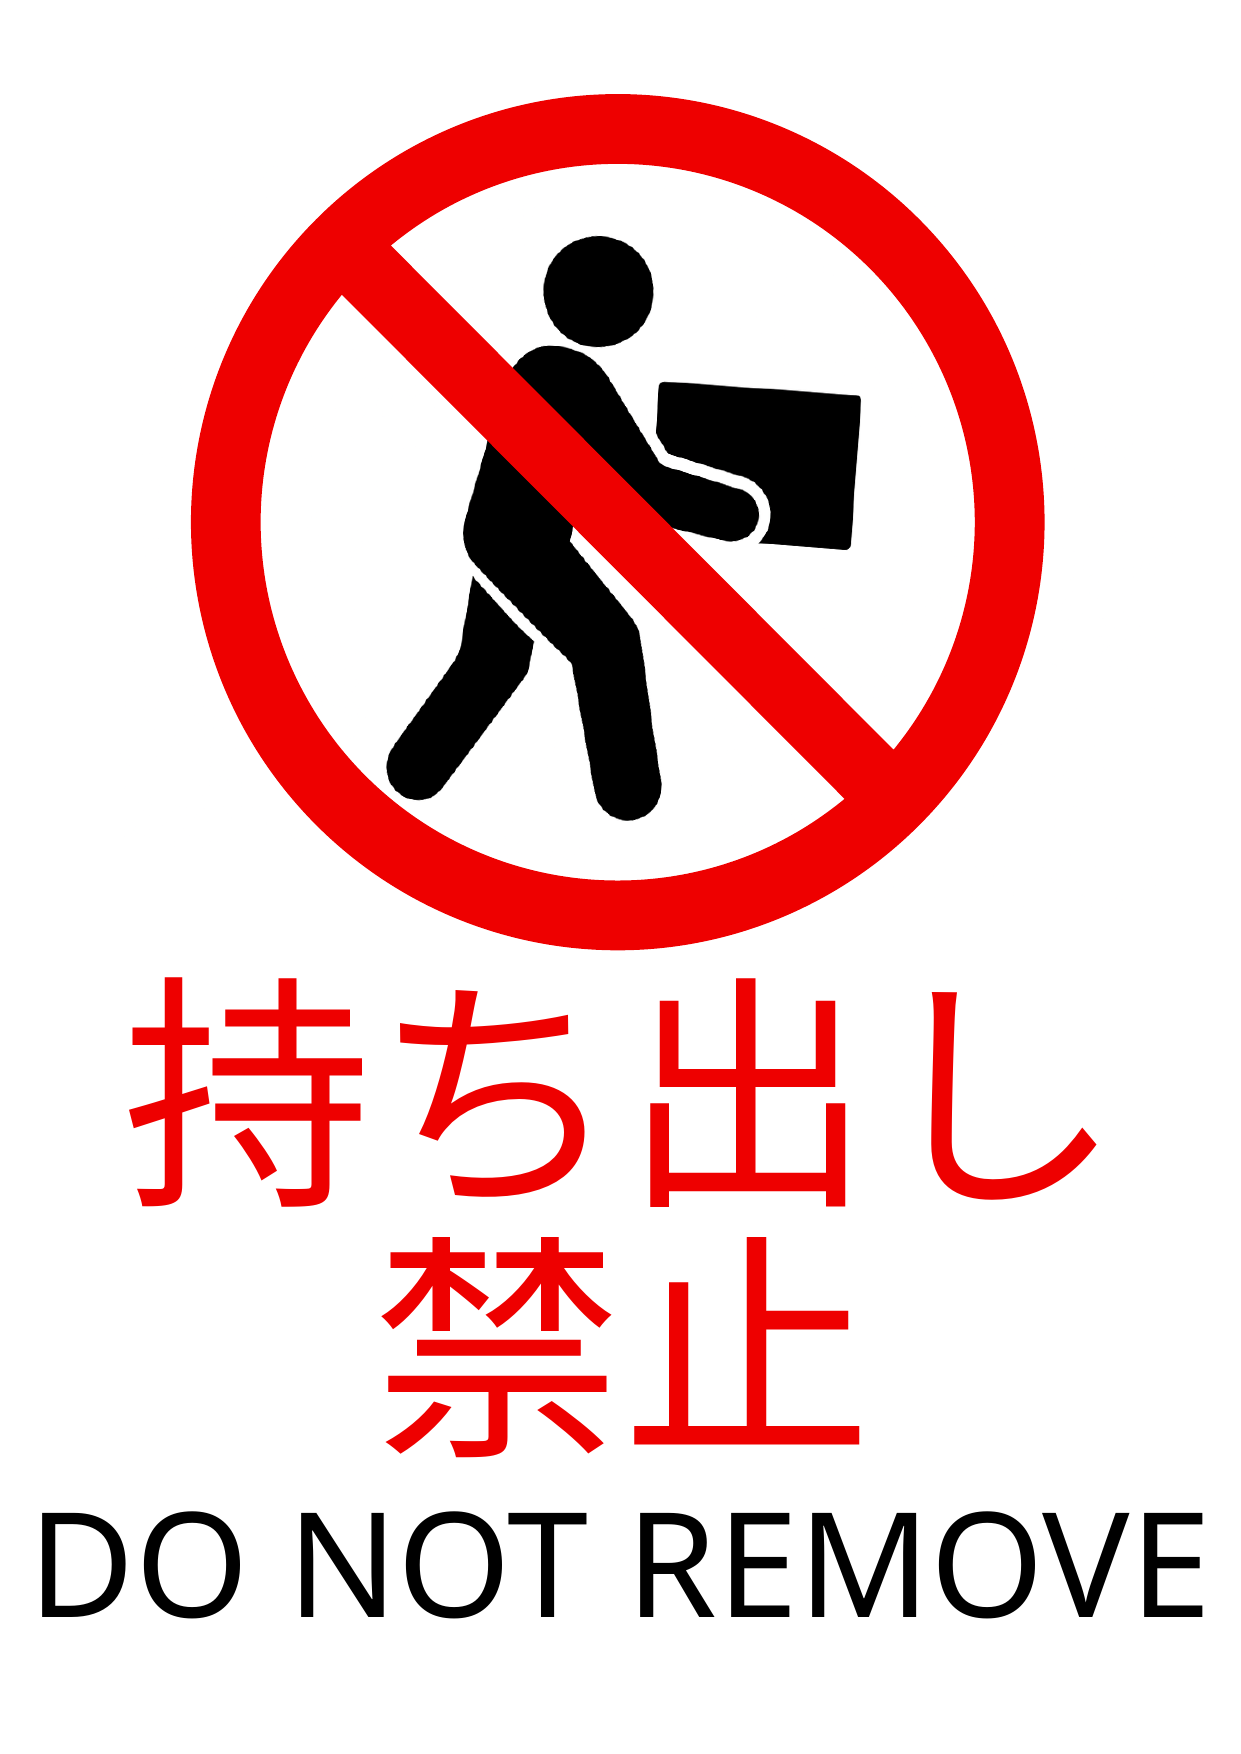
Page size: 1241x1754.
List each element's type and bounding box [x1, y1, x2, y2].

picture [261, 296, 843, 880]
picture [392, 175, 974, 749]
picture [832, 201, 1202, 916]
picture [115, 148, 382, 860]
